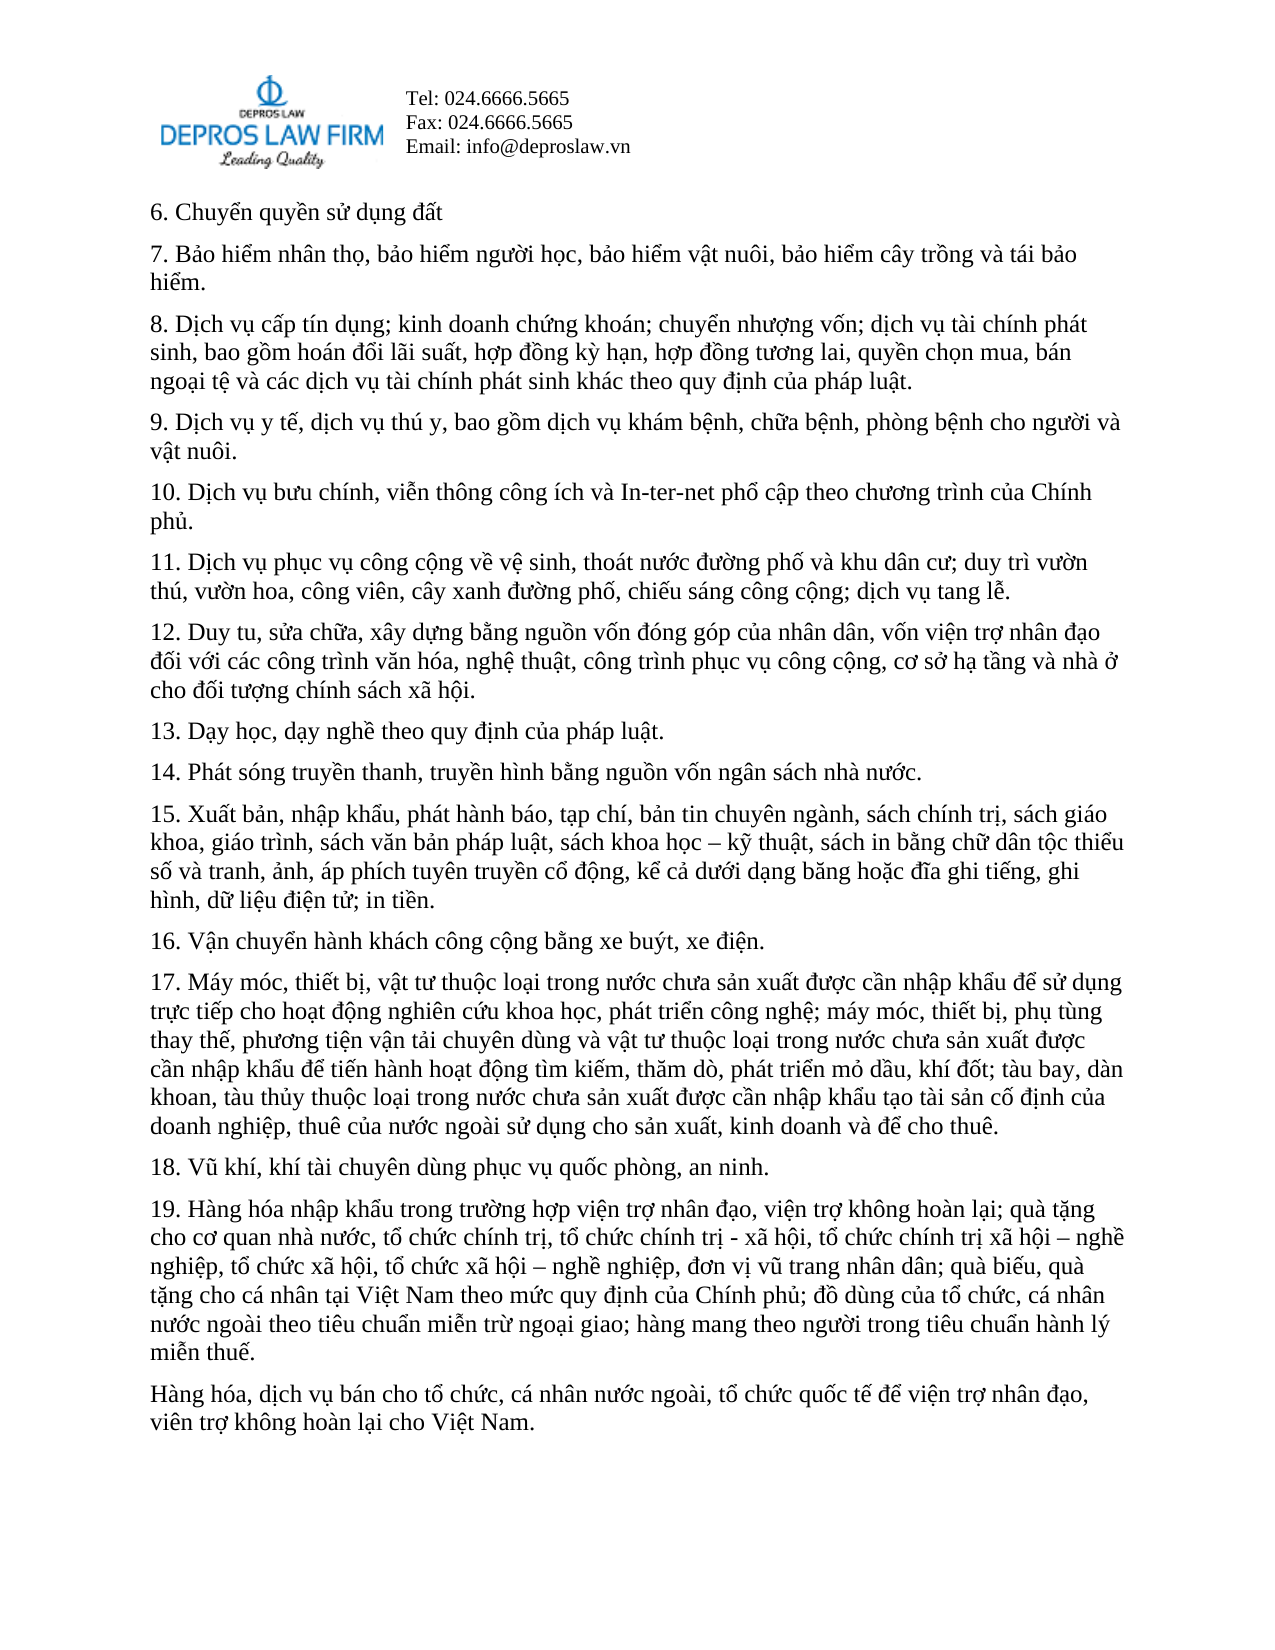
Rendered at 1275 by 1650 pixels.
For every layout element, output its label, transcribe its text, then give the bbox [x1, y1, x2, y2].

text 14. Phát sóng truyền thanh, truyền hình bằng nguồn vốn ngân sách nhà nước. [150, 757, 1125, 786]
text 6. Chuyển quyền sử dụng đất [150, 197, 1125, 226]
text 17. Máy móc, thiết bị, vật tư thuộc loại trong nước chưa sản xuất được cần nhập khẩu để sử dụng trực tiếp cho hoạt động nghiên cứu khoa học, phát triển công nghệ; máy móc, thiết bị, phụ tùng thay thế, phương tiện vận tải chuyên dùng và vật tư thuộc loại trong nước chưa sản xuất được cần nhập khẩu để tiến hành hoạt động tìm kiếm, thăm dò, phát triển mỏ dầu, khí đốt; tàu bay, dàn khoan, tàu thủy thuộc loại trong nước chưa sản xuất được cần nhập khẩu tạo tài sản cố định của doanh nghiệp, thuê của nước ngoài sử dụng cho sản xuất, kinh doanh và để cho thuê. [150, 967, 1125, 1140]
picture [161, 75, 384, 169]
text 19. Hàng hóa nhập khẩu trong trường hợp viện trợ nhân đạo, viện trợ không hoàn lại; quà tặng cho cơ quan nhà nước, tổ chức chính trị, tổ chức chính trị - xã hội, tổ chức chính trị xã hội – nghề nghiệp, tổ chức xã hội, tổ chức xã hội – nghề nghiệp, đơn vị vũ trang nhân dân; quà biếu, quà tặng cho cá nhân tại Việt Nam theo mức quy định của Chính phủ; đồ dùng của tổ chức, cá nhân nước ngoài theo tiêu chuẩn miễn trừ ngoại giao; hàng mang theo người trong tiêu chuẩn hành lý miễn thuế. [150, 1194, 1125, 1366]
text 10. Dịch vụ bưu chính, viễn thông công ích và In-ter-net phổ cập theo chương trình của Chính phủ. [150, 477, 1125, 535]
text 12. Duy tu, sửa chữa, xây dựng bằng nguồn vốn đóng góp của nhân dân, vốn viện trợ nhân đạo đối với các công trình văn hóa, nghệ thuật, công trình phục vụ công cộng, cơ sở hạ tầng và nhà ở cho đối tượng chính sách xã hội. [150, 617, 1125, 704]
text 16. Vận chuyển hành khách công cộng bằng xe buýt, xe điện. [150, 926, 1125, 955]
text 7. Bảo hiểm nhân thọ, bảo hiểm người học, bảo hiểm vật nuôi, bảo hiểm cây trồng và tái bảo hiểm. [150, 239, 1125, 296]
text 9. Dịch vụ y tế, dịch vụ thú y, bao gồm dịch vụ khám bệnh, chữa bệnh, phòng bệnh cho người và vật nuôi. [150, 407, 1125, 465]
text Hàng hóa, dịch vụ bán cho tổ chức, cá nhân nước ngoài, tổ chức quốc tế để viện trợ nhân đạo, viên trợ không hoàn lại cho Việt Nam. [150, 1379, 1125, 1436]
text 11. Dịch vụ phục vụ công cộng về vệ sinh, thoát nước đường phố và khu dân cư; duy trì vườn thú, vườn hoa, công viên, cây xanh đường phố, chiếu sáng công cộng; dịch vụ tang lễ. [150, 547, 1125, 605]
text 13. Dạy học, dạy nghề theo quy định của pháp luật. [150, 716, 1125, 745]
text 18. Vũ khí, khí tài chuyên dùng phục vụ quốc phòng, an ninh. [150, 1152, 1125, 1181]
text 15. Xuất bản, nhập khẩu, phát hành báo, tạp chí, bản tin chuyên ngành, sách chính trị, sách giáo khoa, giáo trình, sách văn bản pháp luật, sách khoa học – kỹ thuật, sách in bằng chữ dân tộc thiểu số và tranh, ảnh, áp phích tuyên truyền cổ động, kể cả dưới dạng băng hoặc đĩa ghi tiếng, ghi hình, dữ liệu điện tử; in tiền. [150, 799, 1125, 914]
text 8. Dịch vụ cấp tín dụng; kinh doanh chứng khoán; chuyển nhượng vốn; dịch vụ tài chính phát sinh, bao gồm hoán đổi lãi suất, hợp đồng kỳ hạn, hợp đồng tương lai, quyền chọn mua, bán ngoại tệ và các dịch vụ tài chính phát sinh khác theo quy định của pháp luật. [150, 309, 1125, 395]
